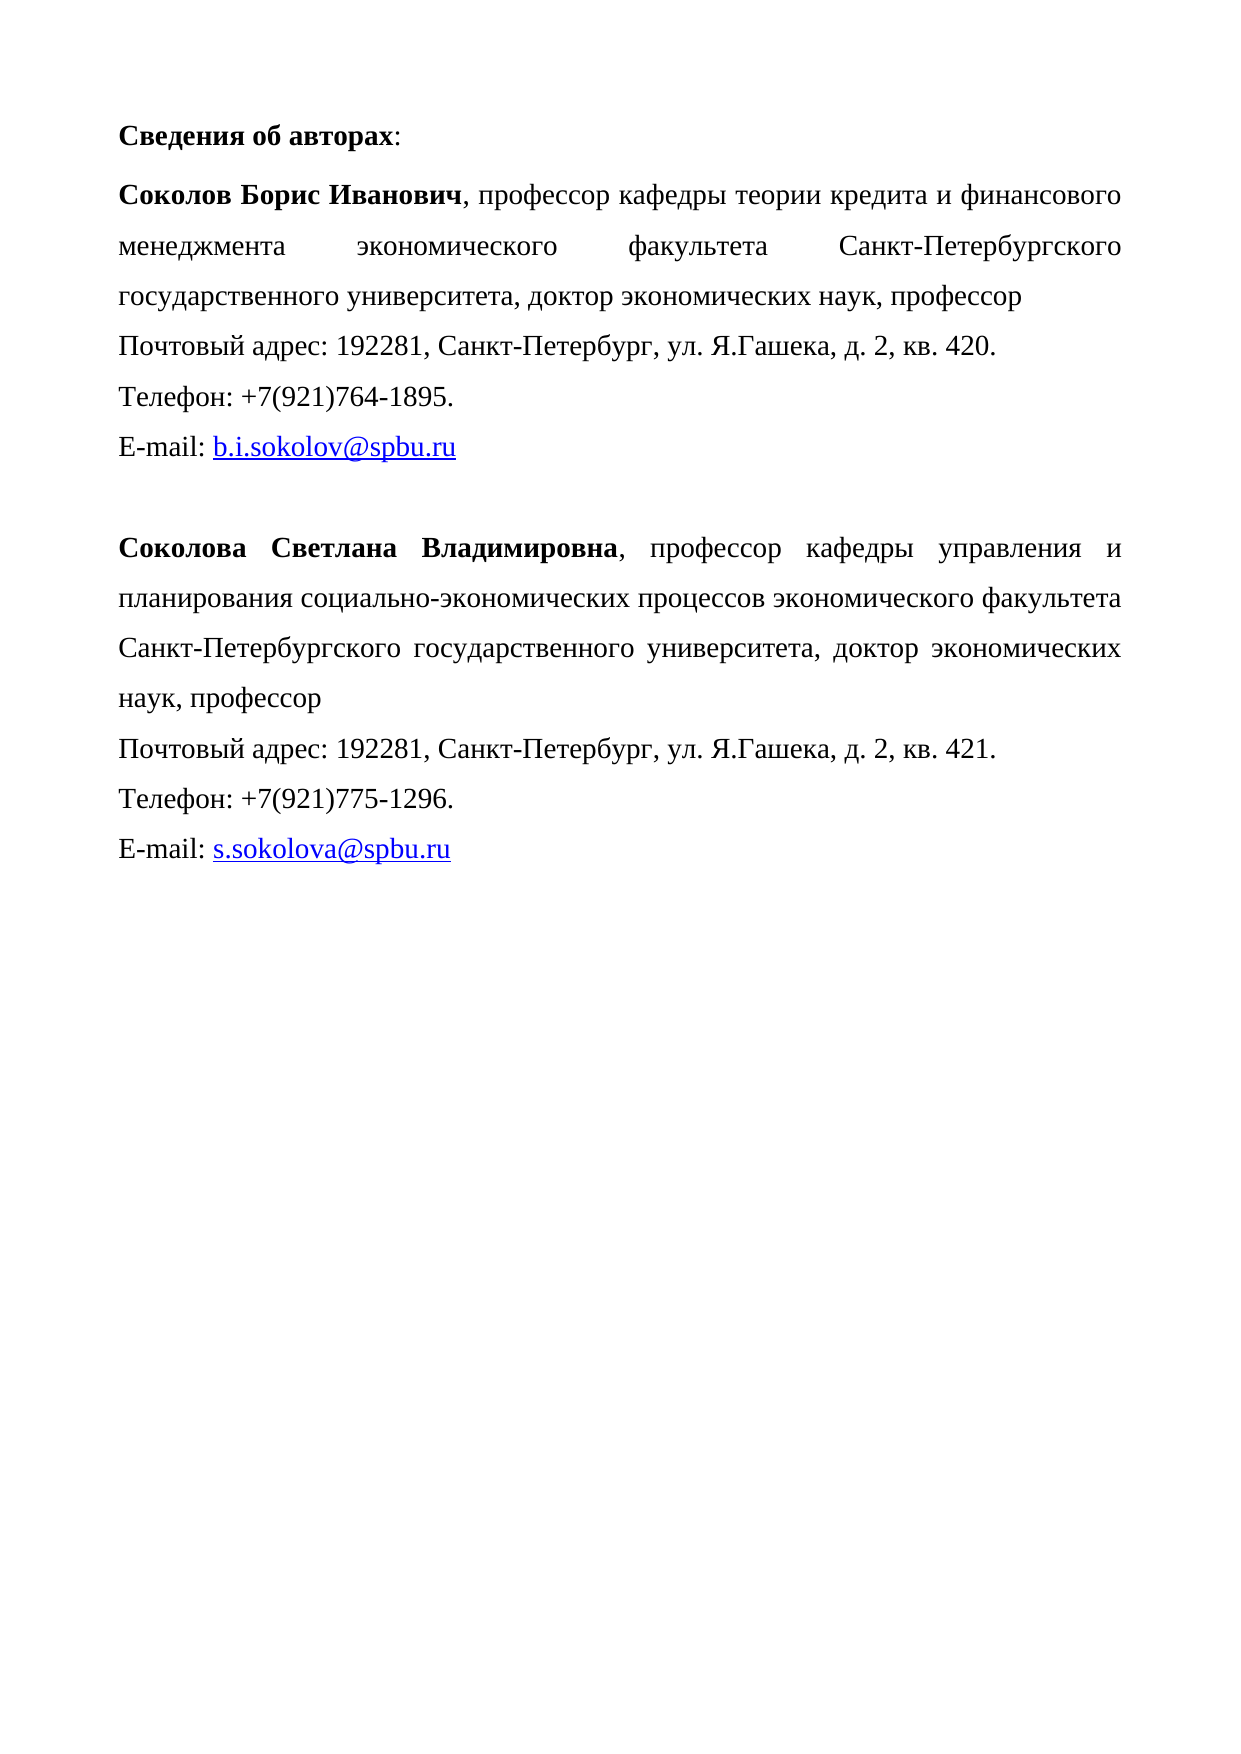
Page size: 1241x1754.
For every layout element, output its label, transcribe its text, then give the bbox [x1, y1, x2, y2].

text Телефон: +7(921)775-1296. [118, 781, 1122, 815]
text Сведения об авторах: [118, 118, 1122, 152]
text Соколов Борис Иванович, профессор кафедры теории кредита и финансового менеджмента экономического факультета Санкт-Петербургского государственного университета, доктор экономических наук, профессор [118, 177, 1122, 312]
text Телефон: +7(921)764-1895. [118, 379, 1122, 412]
text Почтовый адрес: 192281, Санкт-Петербург, ул. Я.Гашека, д. 2, кв. 421. [118, 731, 1122, 764]
text Е-mail: b.i.sokolov@spbu.ru [118, 429, 1122, 463]
text Почтовый адрес: 192281, Санкт-Петербург, ул. Я.Гашека, д. 2, кв. 420. [118, 328, 1122, 362]
text Е-mail: s.sokolova@spbu.ru [118, 832, 1122, 865]
text Соколова Светлана Владимировна, профессор кафедры управления и планирования социально-экономических процессов экономического факультета Санкт-Петербургского государственного университета, доктор экономических наук, профессор [118, 530, 1122, 714]
